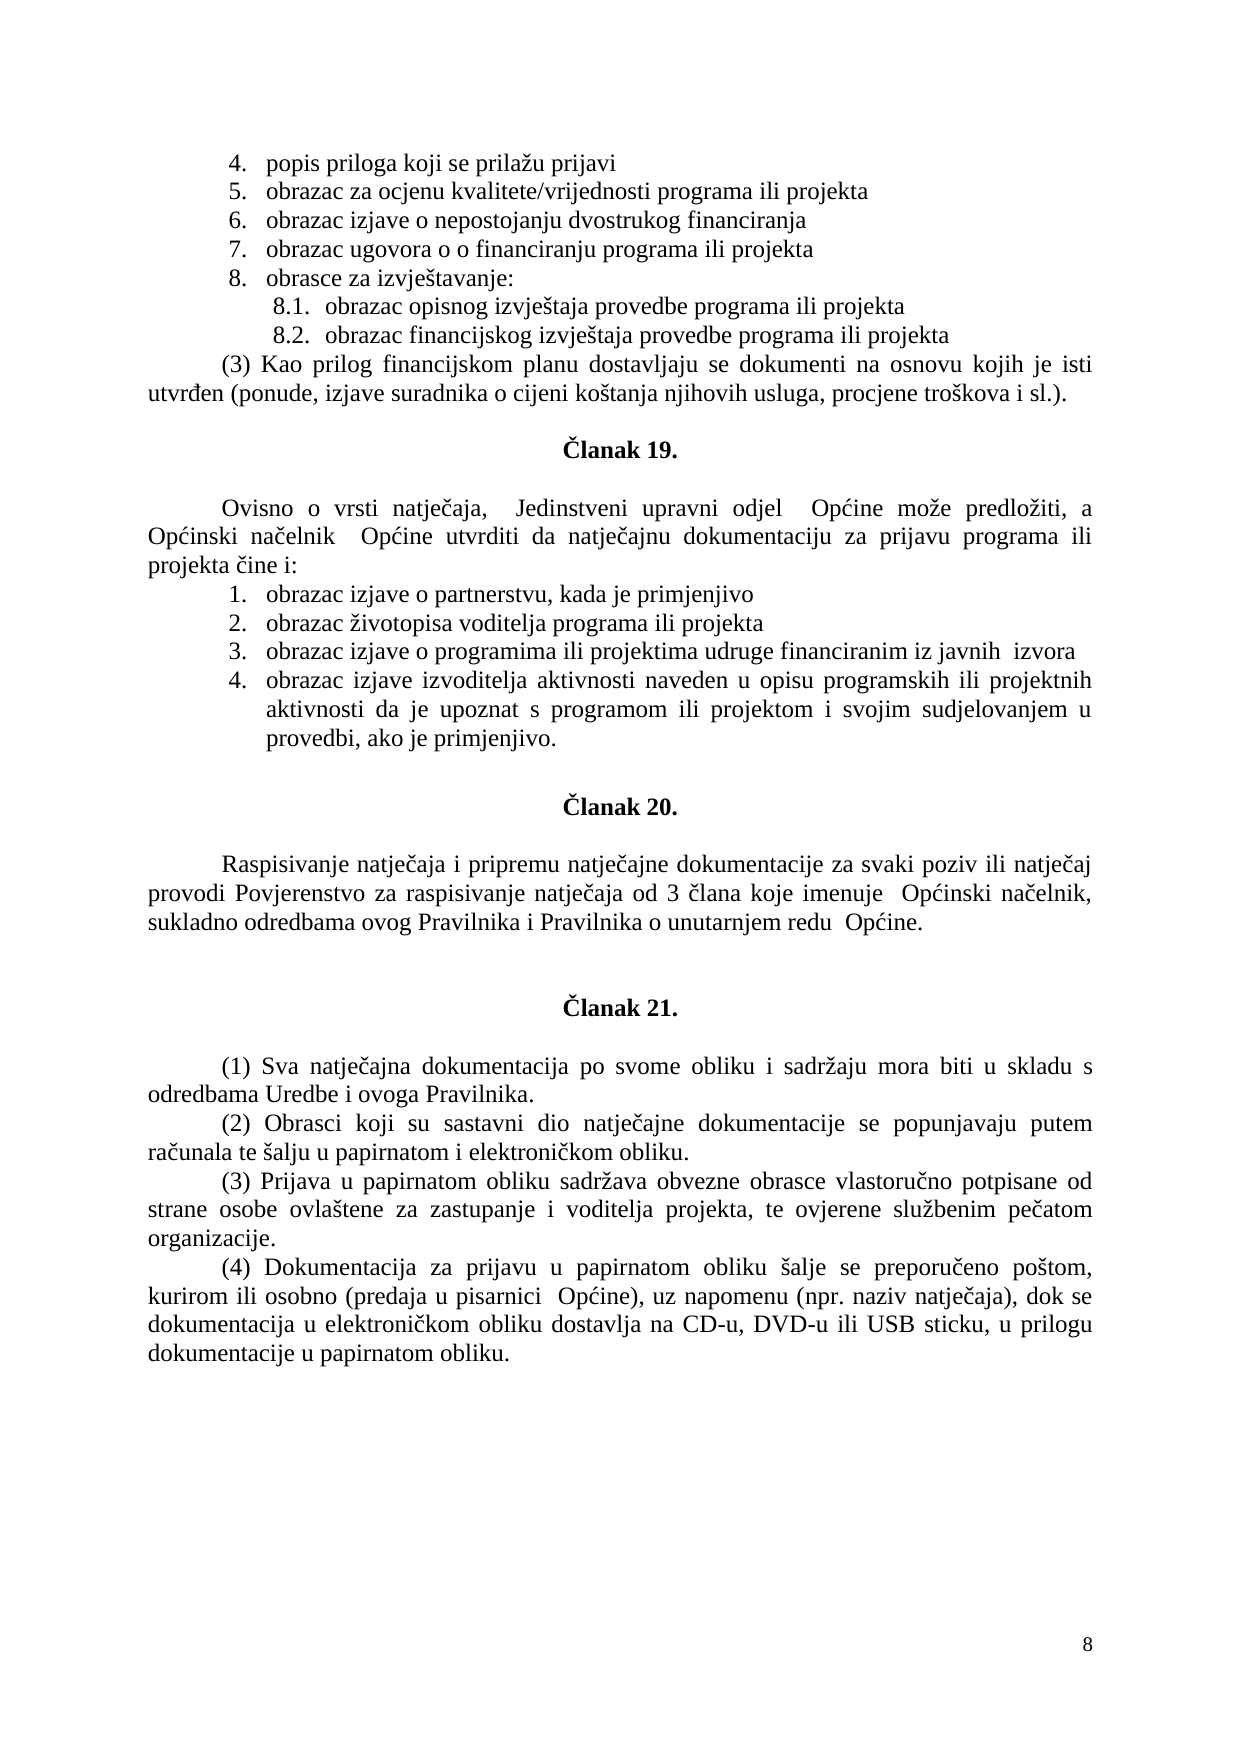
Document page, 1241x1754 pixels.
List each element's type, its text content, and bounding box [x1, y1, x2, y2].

text (3) Kao prilog financijskom planu dostavljaju se dokumenti na osnovu kojih je isti utvrđen (ponude, izjave suradnika o cijeni koštanja njihovih usluga, procjene troškova i sl.). [148, 349, 1093, 406]
text (3) Prijava u papirnatom obliku sadržava obvezne obrasce vlastoručno potpisane od strane osobe ovlaštene za zastupanje i voditelja projekta, te ovjerene službenim pečatom organizacije. [148, 1166, 1093, 1252]
list obrazac financijskog izvještaja provedbe programa ili projekta [273, 320, 1093, 349]
subtitle obrazac ugovora o o financiranju programa ili projekta [228, 234, 1093, 263]
list obrazac opisnog izvještaja provedbe programa ili projekta [273, 291, 1093, 320]
text Članak 20. [148, 792, 1093, 821]
text Ovisno o vrsti natječaja, Jedinstveni upravni odjel Općine može predložiti, a Općinski načelnik Općine utvrditi da natječajnu dokumentaciju za prijavu programa ili projekta čine i: [148, 493, 1093, 579]
text (2) Obrasci koji su sastavni dio natječajne dokumentacije se popunjavaju putem računala te šalju u papirnatom i elektroničkom obliku. [148, 1108, 1093, 1166]
subtitle obrazac za ocjenu kvalitete/vrijednosti programa ili projekta [228, 176, 1093, 205]
text Raspisivanje natječaja i pripremu natječajne dokumentacije za svaki poziv ili natječaj provodi Povjerenstvo za raspisivanje natječaja od 3 člana koje imenuje Općinski načelnik, sukladno odredbama ovog Pravilnika i Pravilnika o unutarnjem redu Općine. [148, 849, 1093, 936]
subtitle popis priloga koji se prilažu prijavi [228, 148, 1093, 176]
text (1) Sva natječajna dokumentacija po svome obliku i sadržaju mora biti u skladu s odredbama Uredbe i ovoga Pravilnika. [148, 1051, 1093, 1108]
subtitle obrazac životopisa voditelja programa ili projekta [228, 608, 1093, 636]
subtitle obrazac izjave o nepostojanju dvostrukog financiranja [228, 205, 1093, 234]
subtitle obrasce za izvještavanje: [228, 263, 1093, 291]
subtitle obrazac izjave o partnerstvu, kada je primjenjivo [228, 579, 1093, 608]
text Članak 19. [148, 435, 1093, 464]
subtitle obrazac izjave o programima ili projektima udruge financiranim iz javnih izvora [228, 636, 1093, 665]
subtitle obrazac izjave izvoditelja aktivnosti naveden u opisu programskih ili projektnih aktivnosti da je upoznat s programom ili projektom i svojim sudjelovanjem u provedbi, ako je primjenjivo. [228, 665, 1093, 751]
text (4) Dokumentacija za prijavu u papirnatom obliku šalje se preporučeno poštom, kurirom ili osobno (predaja u pisarnici Općine), uz napomenu (npr. naziv natječaja), dok se dokumentacija u elektroničkom obliku dostavlja na CD-u, DVD-u ili USB sticku, u prilogu dokumentacije u papirnatom obliku. [148, 1252, 1093, 1367]
text Članak 21. [148, 993, 1093, 1022]
